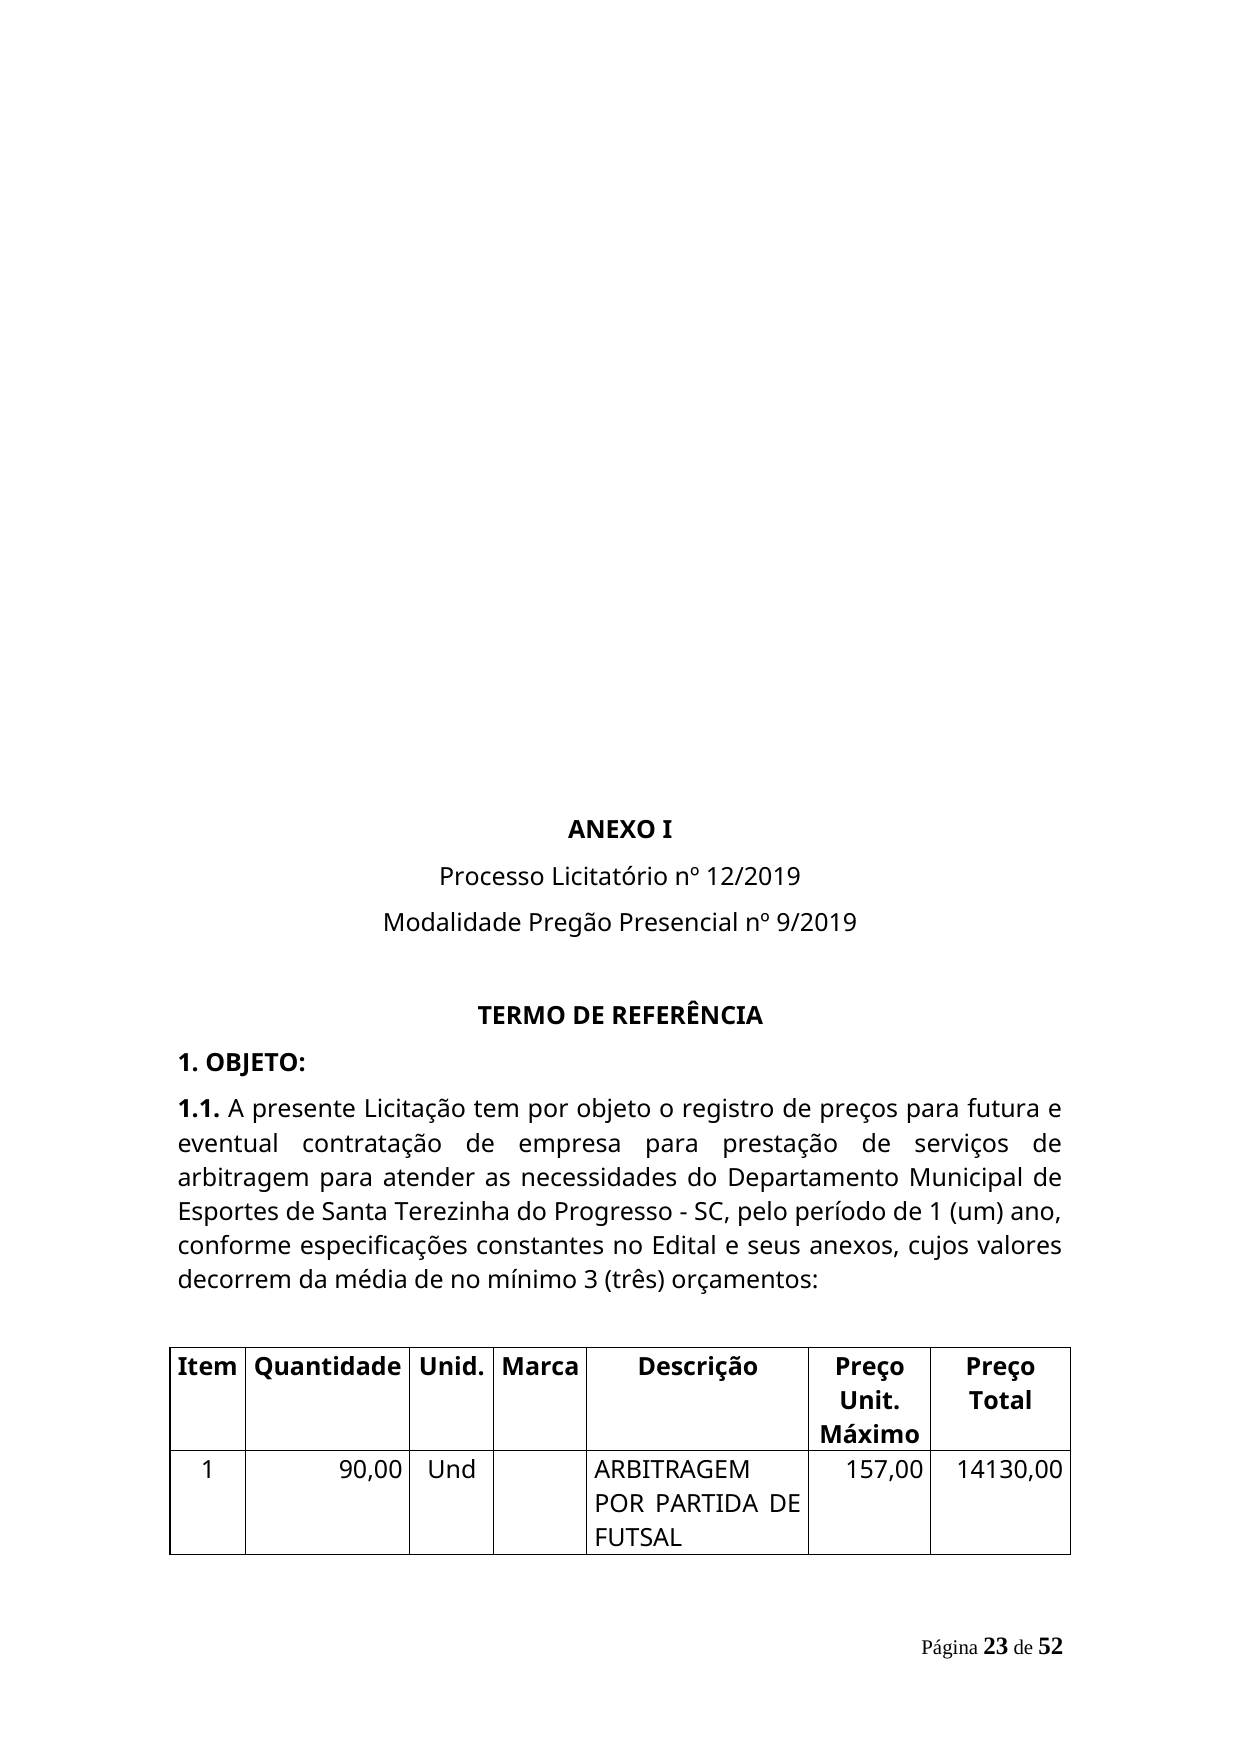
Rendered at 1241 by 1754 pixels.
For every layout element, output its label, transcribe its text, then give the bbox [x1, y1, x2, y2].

text TERMO DE REFERÊNCIA [177, 998, 1063, 1032]
text ANEXO I [177, 812, 1063, 846]
text 1. OBJETO: [177, 1044, 1063, 1079]
table_cell 90,00 [246, 1451, 409, 1554]
text Processo Licitatório nº 12/2019 [177, 858, 1063, 892]
table_header Marca [494, 1348, 586, 1450]
table_header Preço Total [931, 1348, 1070, 1450]
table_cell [587, 1451, 808, 1554]
table_header Preço Unit. Máximo [809, 1348, 930, 1450]
table_cell 1 [171, 1451, 245, 1554]
table_cell [494, 1451, 586, 1554]
table_cell 14130,00 [931, 1451, 1070, 1554]
table_header Item [171, 1348, 245, 1450]
table_header Unid. [410, 1348, 493, 1450]
table_cell 157,00 [809, 1451, 930, 1554]
table_header Quantidade [246, 1348, 409, 1450]
text 1.1. A presente Licitação tem por objeto o registro de preços para futura e eventual contratação de empresa para prestação de serviços de arbitragem para atender as necessidades do Departamento Municipal de Esportes de Santa Terezinha do Progresso - SC, pelo período de 1 (um) ano, conforme especificações constantes no Edital e seus anexos, cujos valores decorrem da média de no mínimo 3 (três) orçamentos: [177, 1091, 1063, 1296]
table_cell Und [410, 1451, 493, 1554]
text Modalidade Pregão Presencial nº 9/2019 [177, 905, 1063, 939]
table_header Descrição [587, 1348, 808, 1450]
